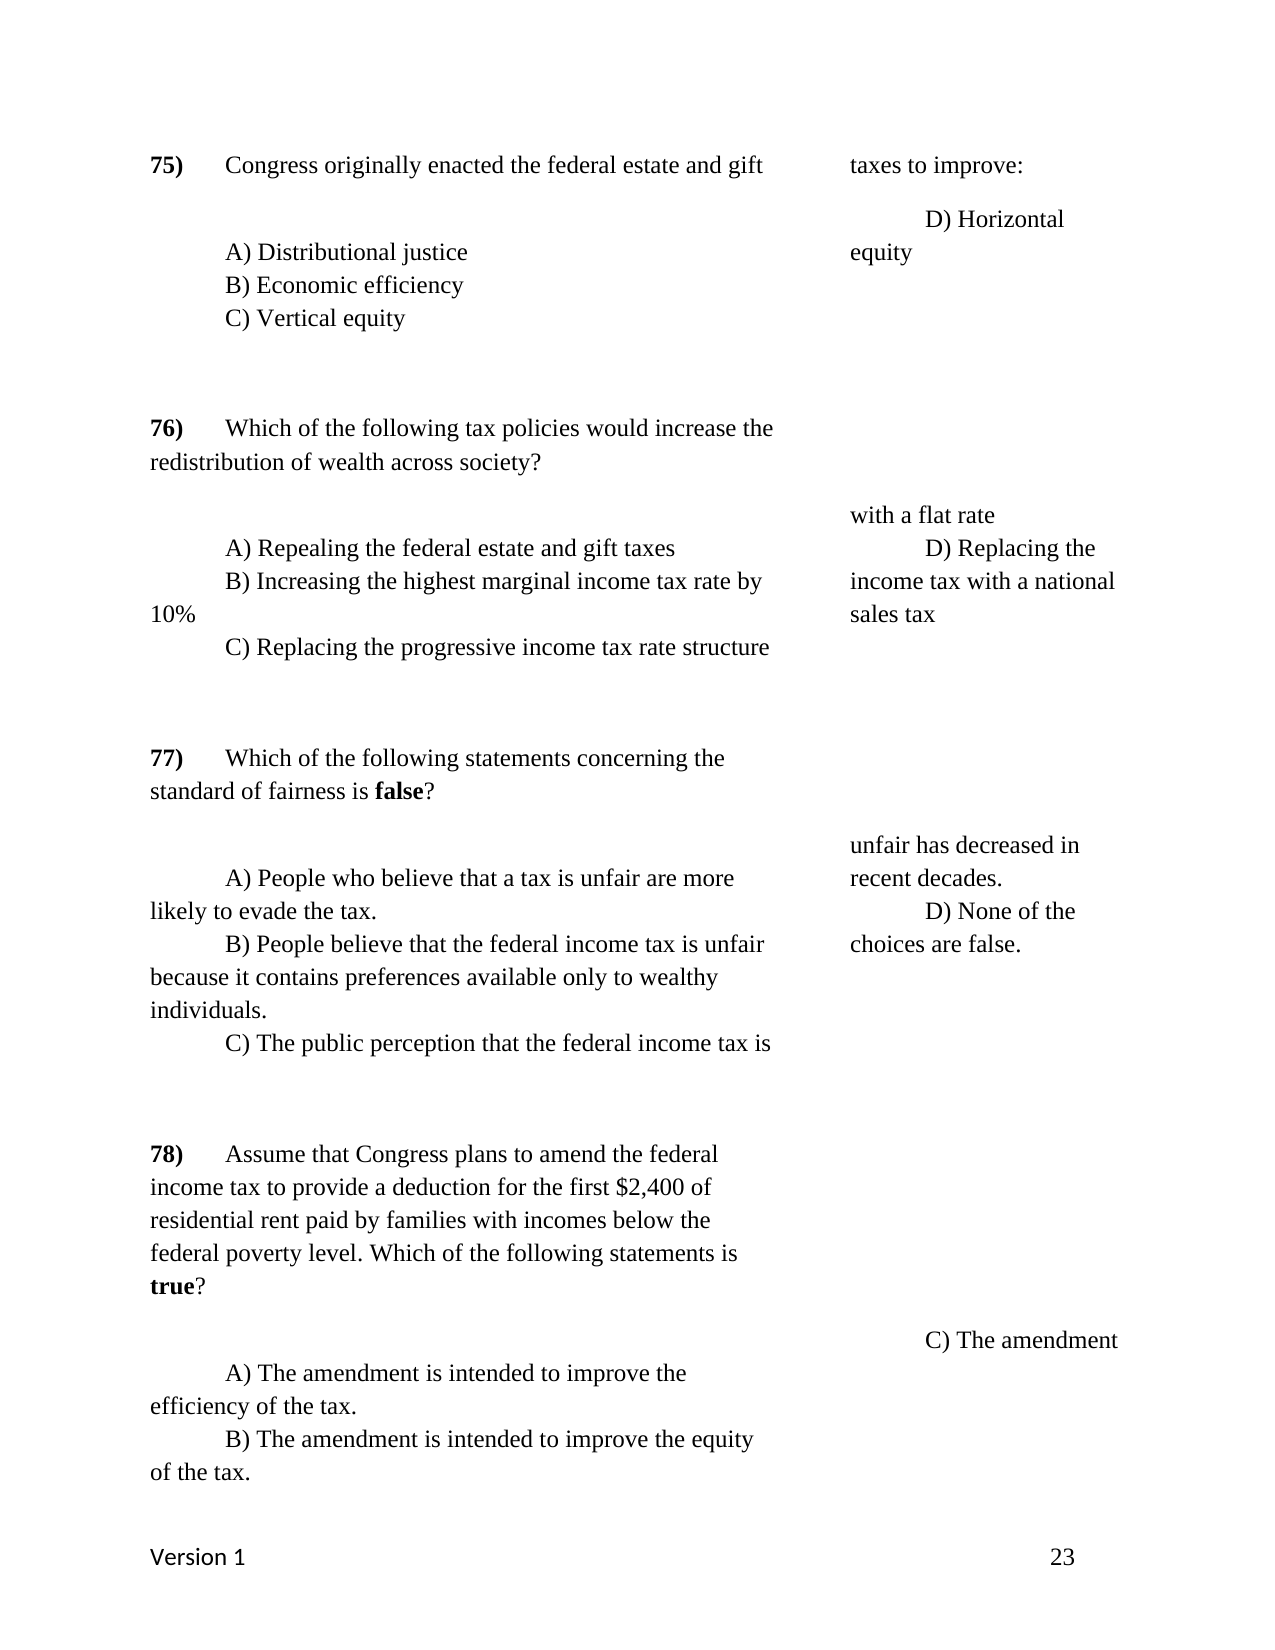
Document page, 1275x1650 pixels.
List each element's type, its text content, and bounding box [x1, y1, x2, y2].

text A) Distributional justice B) Economic efficiency C) Vertical equity D) Horizontal equity [150, 204, 775, 332]
text 75) Congress originally enacted the federal estate and gift taxes to improve: [150, 150, 775, 179]
text A) Repealing the federal estate and gift taxes B) Increasing the highest marginal income tax rate by 10% C) Replacing the progressive income tax rate structure with a flat rate D) Replacing the income tax with a national sales tax [150, 500, 775, 661]
text 76) Which of the following tax policies would increase the redistribution of wealth across society? [150, 413, 775, 475]
text A) Distributional justice B) Economic efficiency C) Vertical equity D) Horizontal equity [850, 204, 1125, 299]
text 77) Which of the following statements concerning the standard of fairness is false? [150, 743, 775, 805]
text A) Repealing the federal estate and gift taxes B) Increasing the highest marginal income tax rate by 10% C) Replacing the progressive income tax rate structure with a flat rate D) Replacing the income tax with a national sales tax [850, 500, 1125, 661]
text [150, 1325, 775, 1486]
text 78) Assume that Congress plans to amend the federal income tax to provide a deduction for the first $2,400 of residential rent paid by families with incomes below the federal poverty level. Which of the following statements is true? [150, 1139, 775, 1299]
text 75) Congress originally enacted the federal estate and gift taxes to improve: [850, 150, 1125, 179]
text A) People who believe that a tax is unfair are more likely to evade the tax. B) People believe that the federal income tax is unfair because it contains preferences available only to wealthy individuals. C) The public perception that the federal income tax is unfair has decreased in recent decades. D) None of the choices are false. [150, 830, 775, 1057]
text A) People who believe that a tax is unfair are more likely to evade the tax. B) People believe that the federal income tax is unfair because it contains preferences available only to wealthy individuals. C) The public perception that the federal income tax is unfair has decreased in recent decades. D) None of the choices are false. [850, 830, 1125, 991]
